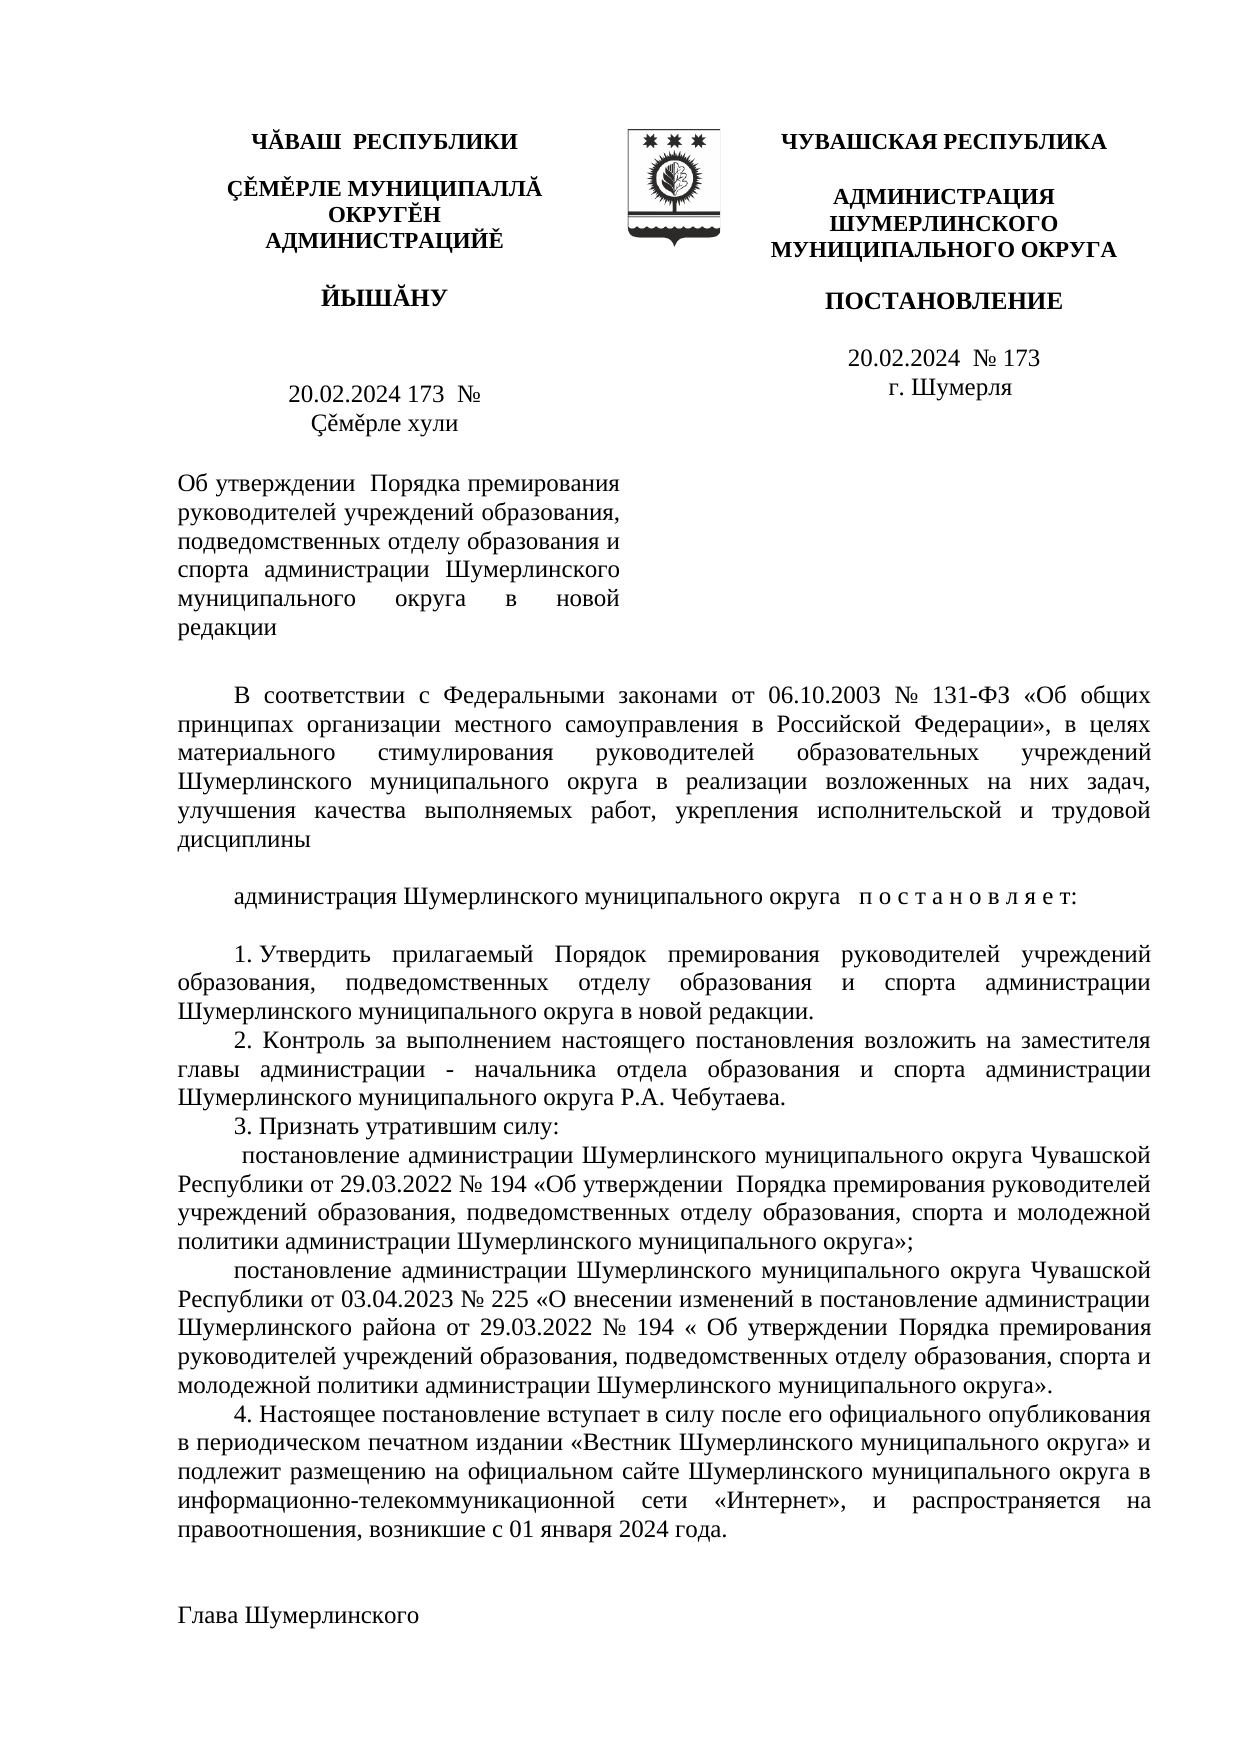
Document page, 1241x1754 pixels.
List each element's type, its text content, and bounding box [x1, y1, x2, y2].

text Об утверждении Порядка премирования руководителей учреждений образования, подведомственных отделу образования и спорта администрации Шумерлинского муниципального округа в новой редакции [177, 468, 620, 641]
text Глава Шумерлинского [177, 1600, 1152, 1629]
text постановление администрации Шумерлинского муниципального округа Чувашской Республики от 03.04.2023 № 225 «О внесении изменений в постановление администрации Шумерлинского района от 29.03.2022 № 194 « Об утверждении Порядка премирования руководителей учреждений образования, подведомственных отделу образования, спорта и молодежной политики администрации Шумерлинского муниципального округа». [177, 1255, 1152, 1399]
text постановление администрации Шумерлинского муниципального округа Чувашской Республики от 29.03.2022 № 194 «Об утверждении Порядка премирования руководителей учреждений образования, подведомственных отделу образования, спорта и молодежной политики администрации Шумерлинского муниципального округа»; [177, 1140, 1152, 1255]
text администрация Шумерлинского муниципального округа п о с т а н о в л я е т: [177, 881, 1152, 910]
text 1. Утвердить прилагаемый Порядок премирования руководителей учреждений образования, подведомственных отделу образования и спорта администрации Шумерлинского муниципального округа в новой редакции. [177, 939, 1152, 1025]
text В соответствии с Федеральными законами от 06.10.2003 № 131-ФЗ «Об общих принципах организации местного самоуправления в Российской Федерации», в целях материального стимулирования руководителей образовательных учреждений Шумерлинского муниципального округа в реализации возложенных на них задач, улучшения качества выполняемых работ, укрепления исполнительской и трудовой дисциплины [177, 680, 1152, 852]
text 3. Признать утратившим силу: [177, 1111, 1152, 1140]
table_cell АДМИНИСТРАЦИЯ ШУМЕРЛИНСКОГО МУНИЦИПАЛЬНОГО ОКРУГА ПОСТАНОВЛЕНИЕ 20.02.2024 № 173 г. Шумерля [725, 175, 1163, 468]
table_header ЧĂВАШ РЕСПУБЛИКИ [166, 128, 603, 175]
table_header [603, 128, 725, 468]
table_header ЧУВАШСКАЯ РЕСПУБЛИКА [725, 128, 1163, 175]
table_cell ÇĚМĚРЛЕ МУНИЦИПАЛЛĂ ОКРУГĔН АДМИНИСТРАЦИЙĚ ЙЫШĂНУ 20.02.2024 173 № Çěмěрле хули [166, 175, 603, 468]
text 2. Контроль за выполнением настоящего постановления возложить на заместителя главы администрации - начальника отдела образования и спорта администрации Шумерлинского муниципального округа Р.А. Чебутаева. [177, 1025, 1152, 1111]
text 4. Настоящее постановление вступает в силу после его официального опубликования в периодическом печатном издании «Вестник Шумерлинского муниципального округа» и подлежит размещению на официальном сайте Шумерлинского муниципального округа в информационно-телекоммуникационной сети «Интернет», и распространяется на правоотношения, возникшие с 01 января 2024 года. [177, 1399, 1152, 1542]
